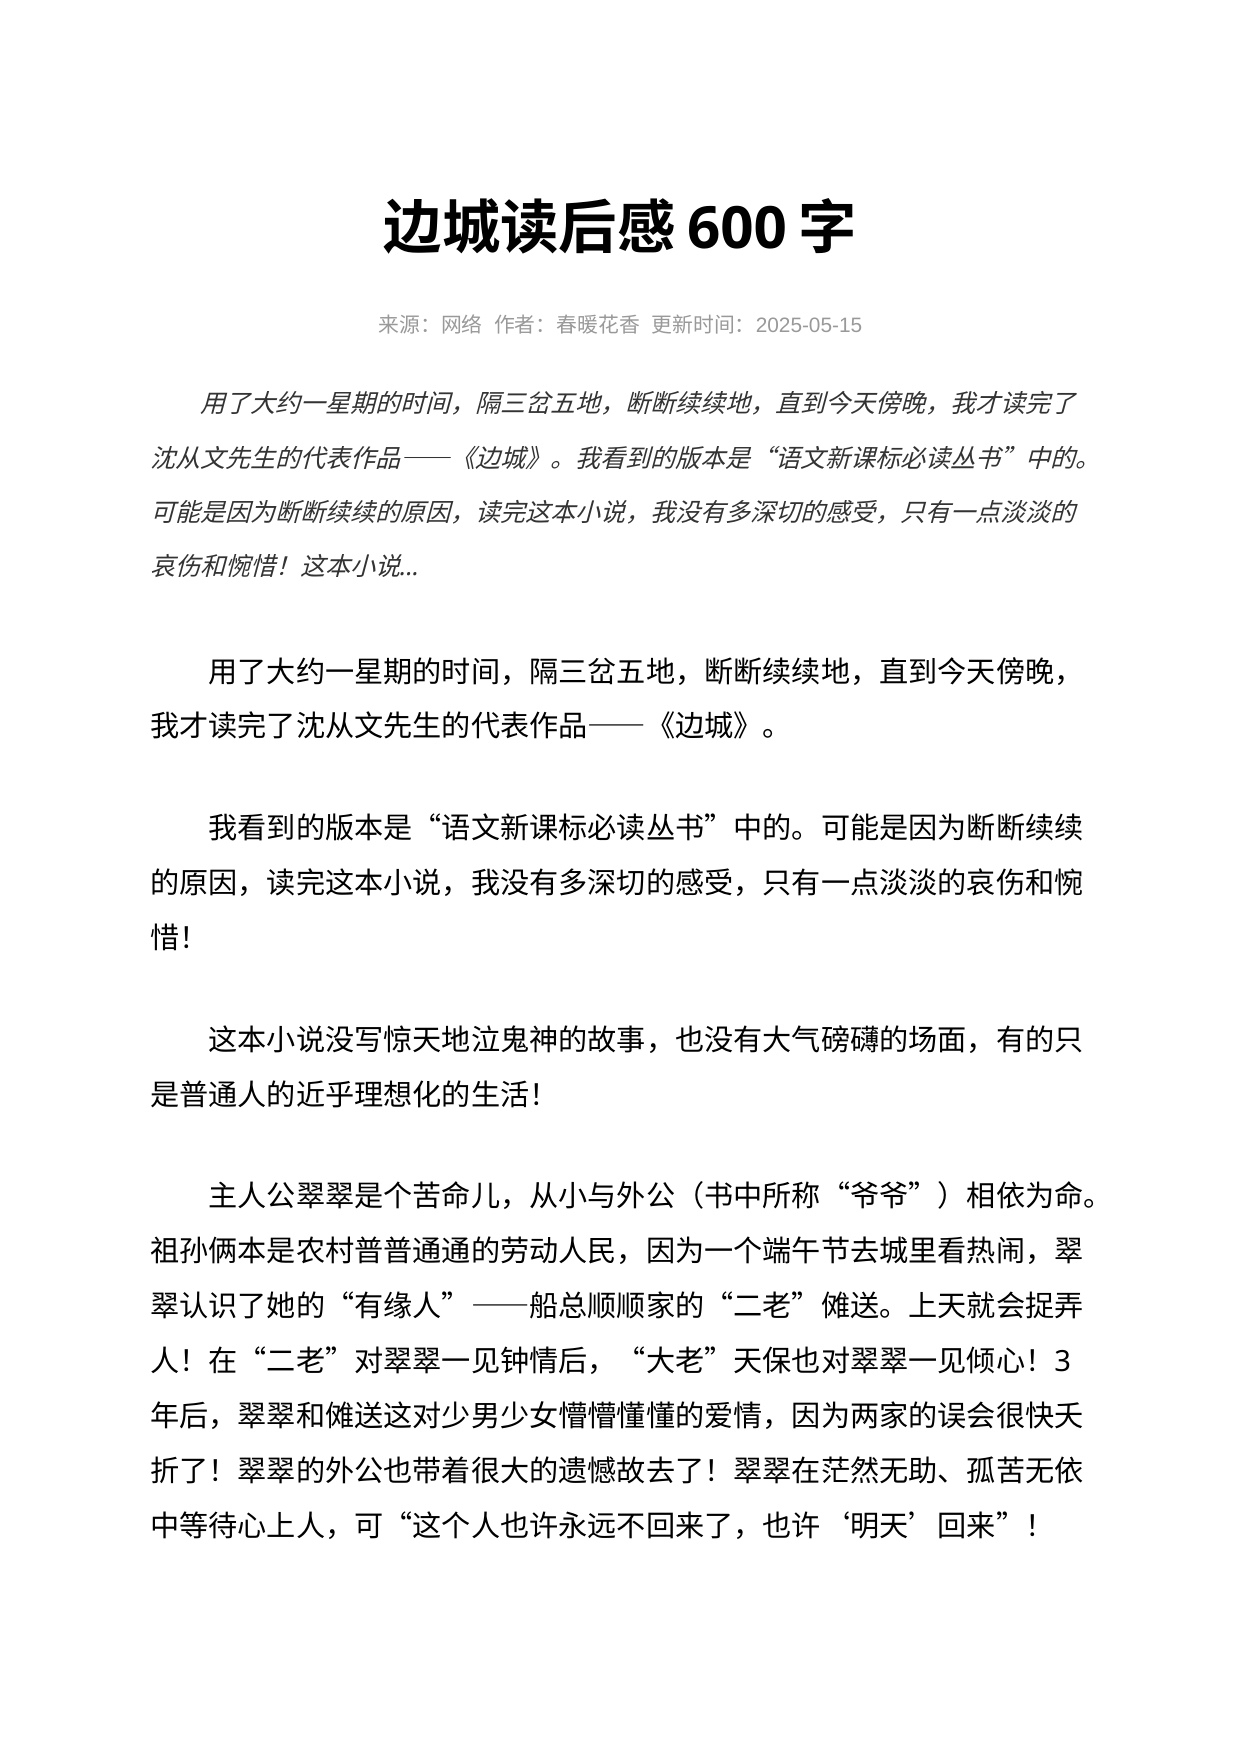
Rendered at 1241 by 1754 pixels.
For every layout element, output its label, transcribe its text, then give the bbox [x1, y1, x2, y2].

text 我看到的版本是“语文新课标必读丛书”中的。可能是因为断断续续的原因，读完这本小说，我没有多深切的感受，只有一点淡淡的哀伤和惋惜！ [150, 805, 1090, 957]
text 用了大约一星期的时间，隔三岔五地，断断续续地，直到今天傍晚，我才读完了沈从文先生的代表作品——《边城》。我看到的版本是“语文新课标必读丛书”中的。可能是因为断断续续的原因，读完这本小说，我没有多深切的感受，只有一点淡淡的哀伤和惋惜！这本小说... [150, 384, 1090, 583]
text 用了大约一星期的时间，隔三岔五地，断断续续地，直到今天傍晚，我才读完了沈从文先生的代表作品——《边城》。 [150, 648, 1090, 745]
subtitle 边城读后感600字 [150, 181, 1090, 266]
text 这本小说没写惊天地泣鬼神的故事，也没有大气磅礴的场面，有的只是普通人的近乎理想化的生活！ [150, 1016, 1090, 1113]
text 来源：网络 作者：春暖花香 更新时间：2025-05-15 [150, 313, 1090, 337]
text 主人公翠翠是个苦命儿，从小与外公（书中所称“爷爷”）相依为命。祖孙俩本是农村普普通通的劳动人民，因为一个端午节去城里看热闹，翠翠认识了她的“有缘人”——船总顺顺家的“二老”傩送。上天就会捉弄人！在“二老”对翠翠一见钟情后，“大老”天保也对翠翠一见倾心！3年后，翠翠和傩送这对少男少女懵懵懂懂的爱情，因为两家的误会很快夭折了！翠翠的外公也带着很大的遗憾故去了！翠翠在茫然无助、孤苦无依中等待心上人，可“这个人也许永远不回来了，也许‘明天’回来”！ [150, 1173, 1090, 1545]
